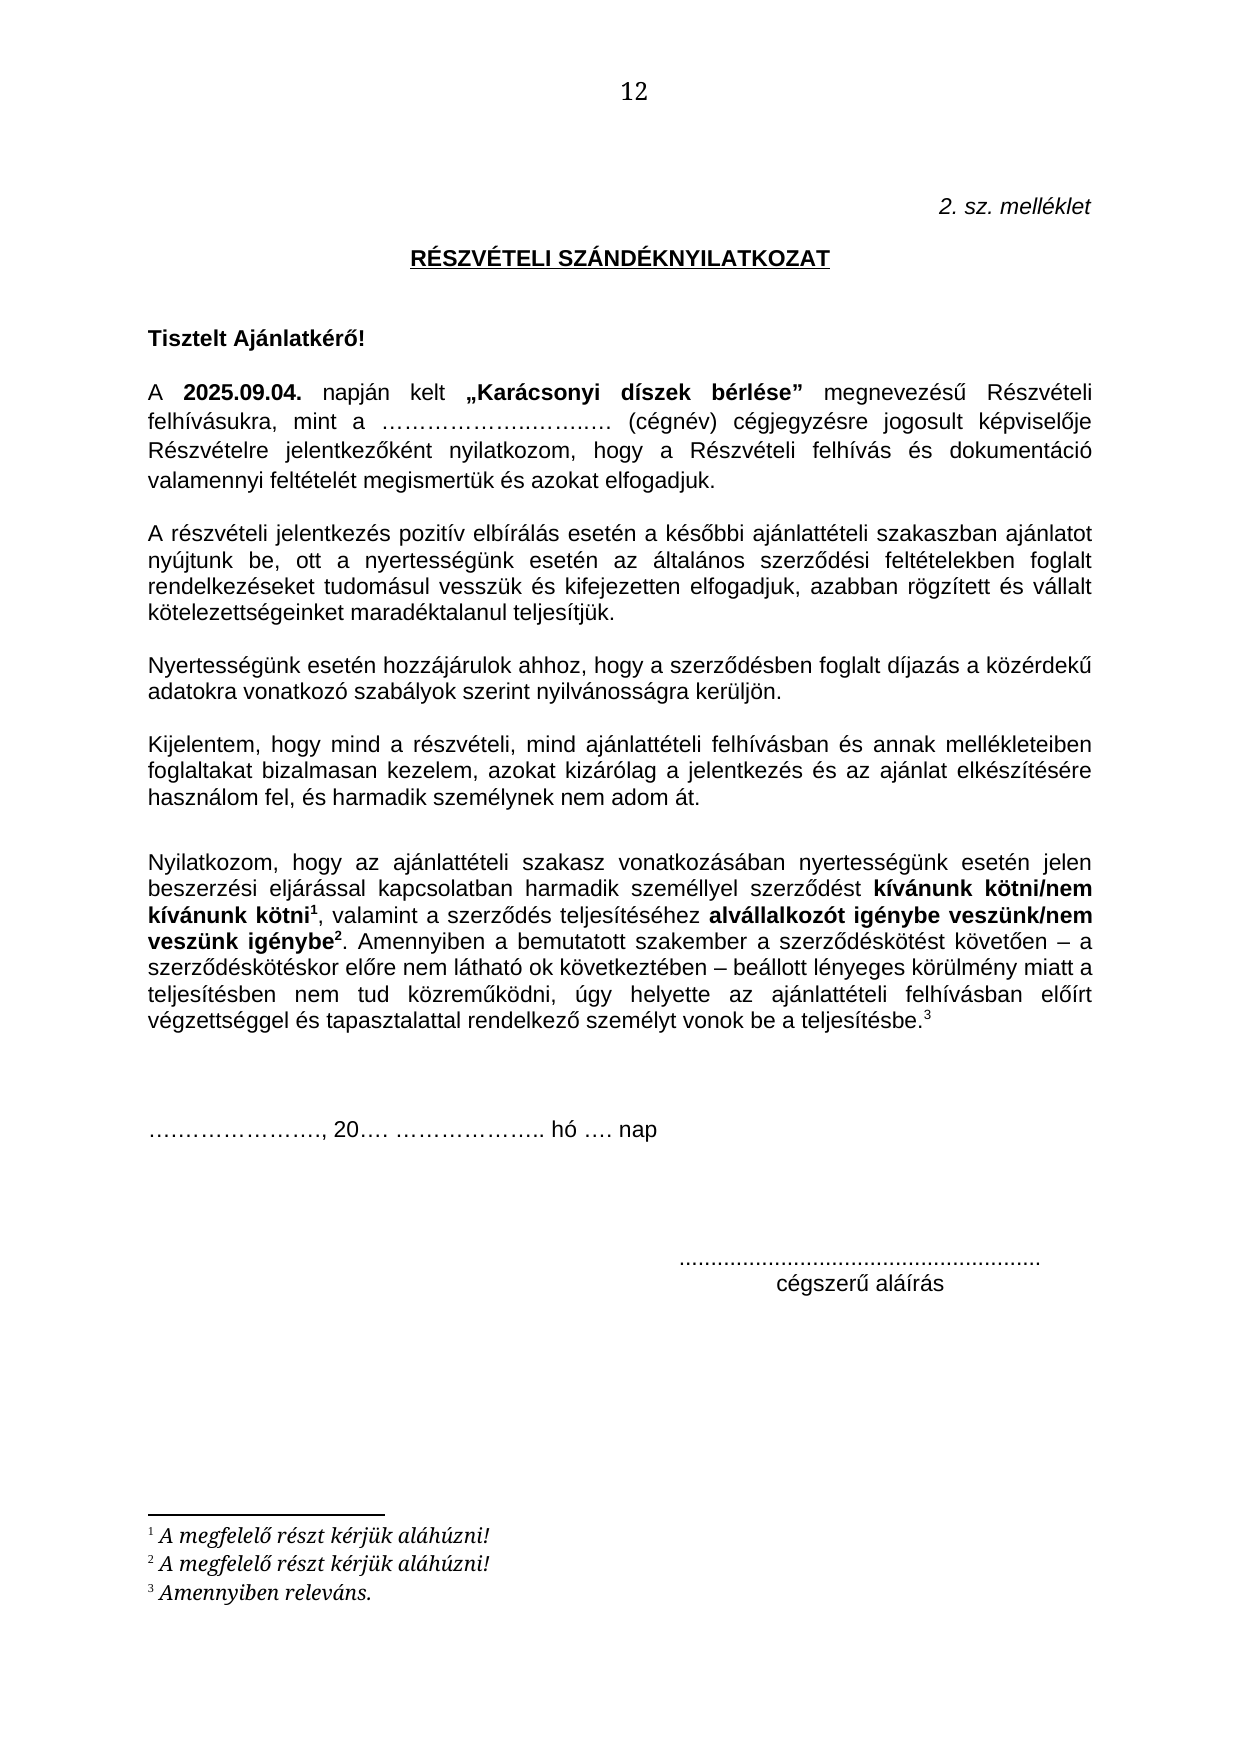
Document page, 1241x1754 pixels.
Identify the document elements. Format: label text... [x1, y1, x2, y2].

list A 2025.09.04. napján kelt „” megnevezésű Részvételi felhívásukra, mint a ………………..……..… (cégnév) cégjegyzésre jogosult képviselője Részvételre jelentkezőként nyilatkozom, hogy a Részvételi felhívás és dokumentáció valamennyi feltételét megismertük és azokat elfogadjuk. [148, 377, 1093, 494]
text ......................................................... cégszerű aláírás [148, 1244, 1093, 1296]
text Kijelentem, hogy mind a részvételi, mind ajánlattételi felhívásban és annak mellékleteiben foglaltakat bizalmasan kezelem, azokat kizárólag a jelentkezés és az ajánlat elkészítésére használom fel, és harmadik személynek nem adom át. [148, 731, 1093, 810]
text Nyertességünk esetén hozzájárulok ahhoz, hogy a szerződésben foglalt díjazás a közérdekű adatokra vonatkozó szabályok szerint nyilvánosságra kerüljön. [148, 652, 1093, 705]
list A részvételi jelentkezés pozitív elbírálás esetén a későbbi ajánlattételi szakaszban ajánlatot nyújtunk be, ott a nyertességünk esetén az általános szerződési feltételekben foglalt rendelkezéseket tudomásul vesszük és kifejezetten elfogadjuk, azabban rögzített és vállalt kötelezettségeinket maradéktalanul teljesítjük. [148, 520, 1093, 626]
text Nyilatkozom, hogy az ajánlattételi szakasz vonatkozásában nyertességünk esetén jelen beszerzési eljárással kapcsolatban harmadik személlyel szerződést kívánunk kötni/nem kívánunk kötni, valamint a szerződés teljesítéséhez alvállalkozót igénybe veszünk/nem veszünk igénybe. Amennyiben a bemutatott szakember a szerződéskötést követően – a szerződéskötéskor előre nem látható ok következtében – beállott lényeges körülmény miatt a teljesítésben nem tud közreműködni, úgy helyette az ajánlattételi felhívásban előírt végzettséggel és tapasztalattal rendelkező személyt vonok be a teljesítésbe. [148, 849, 1093, 1033]
text Tisztelt Ajánlatkérő! [148, 324, 1093, 351]
list 2. sz. melléklet [223, 193, 1093, 219]
text ….………………., 20…. ……………….. hó …. nap [148, 1116, 1093, 1142]
text RÉSZVÉTELI SZÁNDÉKNYILATKOZAT [148, 245, 1093, 272]
